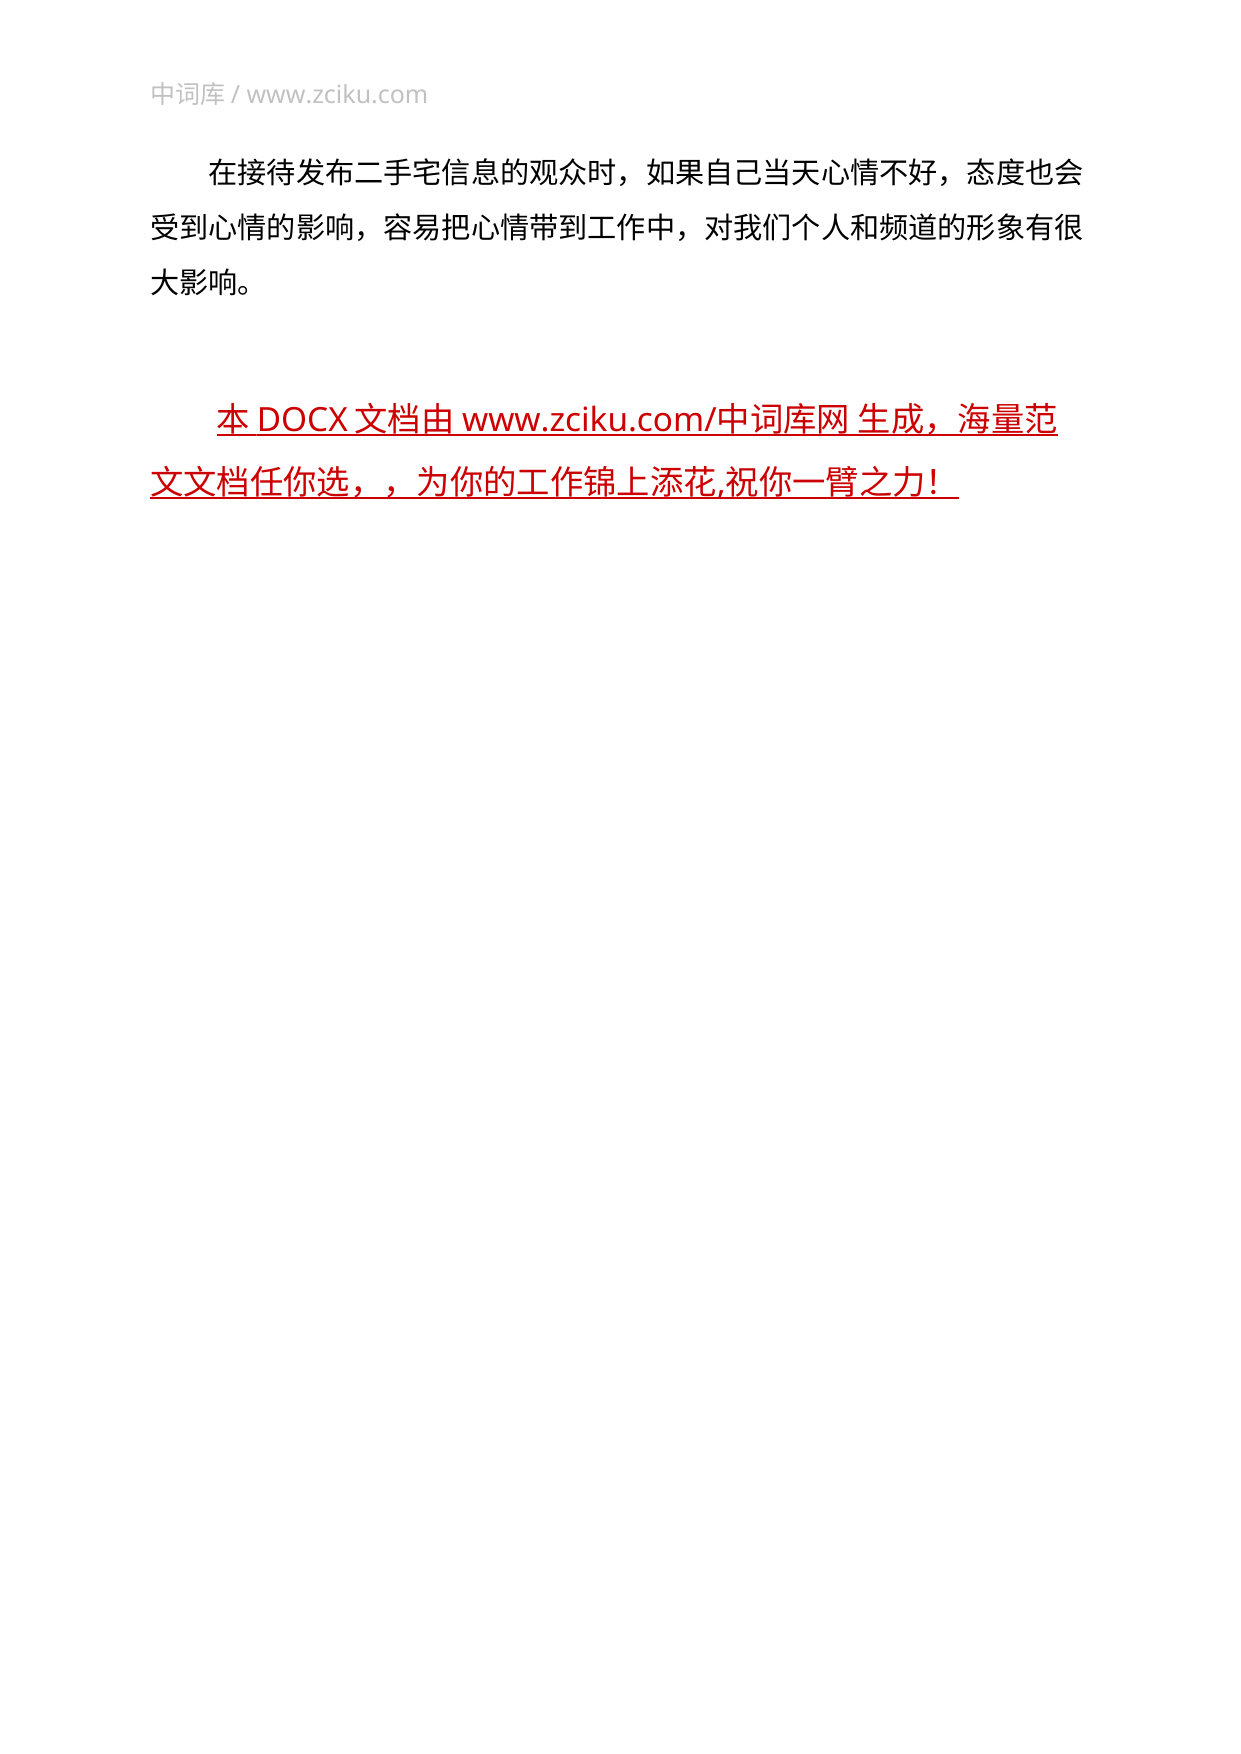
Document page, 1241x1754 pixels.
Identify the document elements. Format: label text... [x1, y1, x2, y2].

text 在接待发布二手宅信息的观众时，如果自己当天心情不好，态度也会受到心情的影响，容易把心情带到工作中，对我们个人和频道的形象有很大影响。 [150, 150, 1090, 302]
text 本DOCX文档由 www.zciku.com/中词库网 生成，海量范文文档任你选，，为你的工作锦上添花,祝你一臂之力！ [150, 393, 1090, 504]
